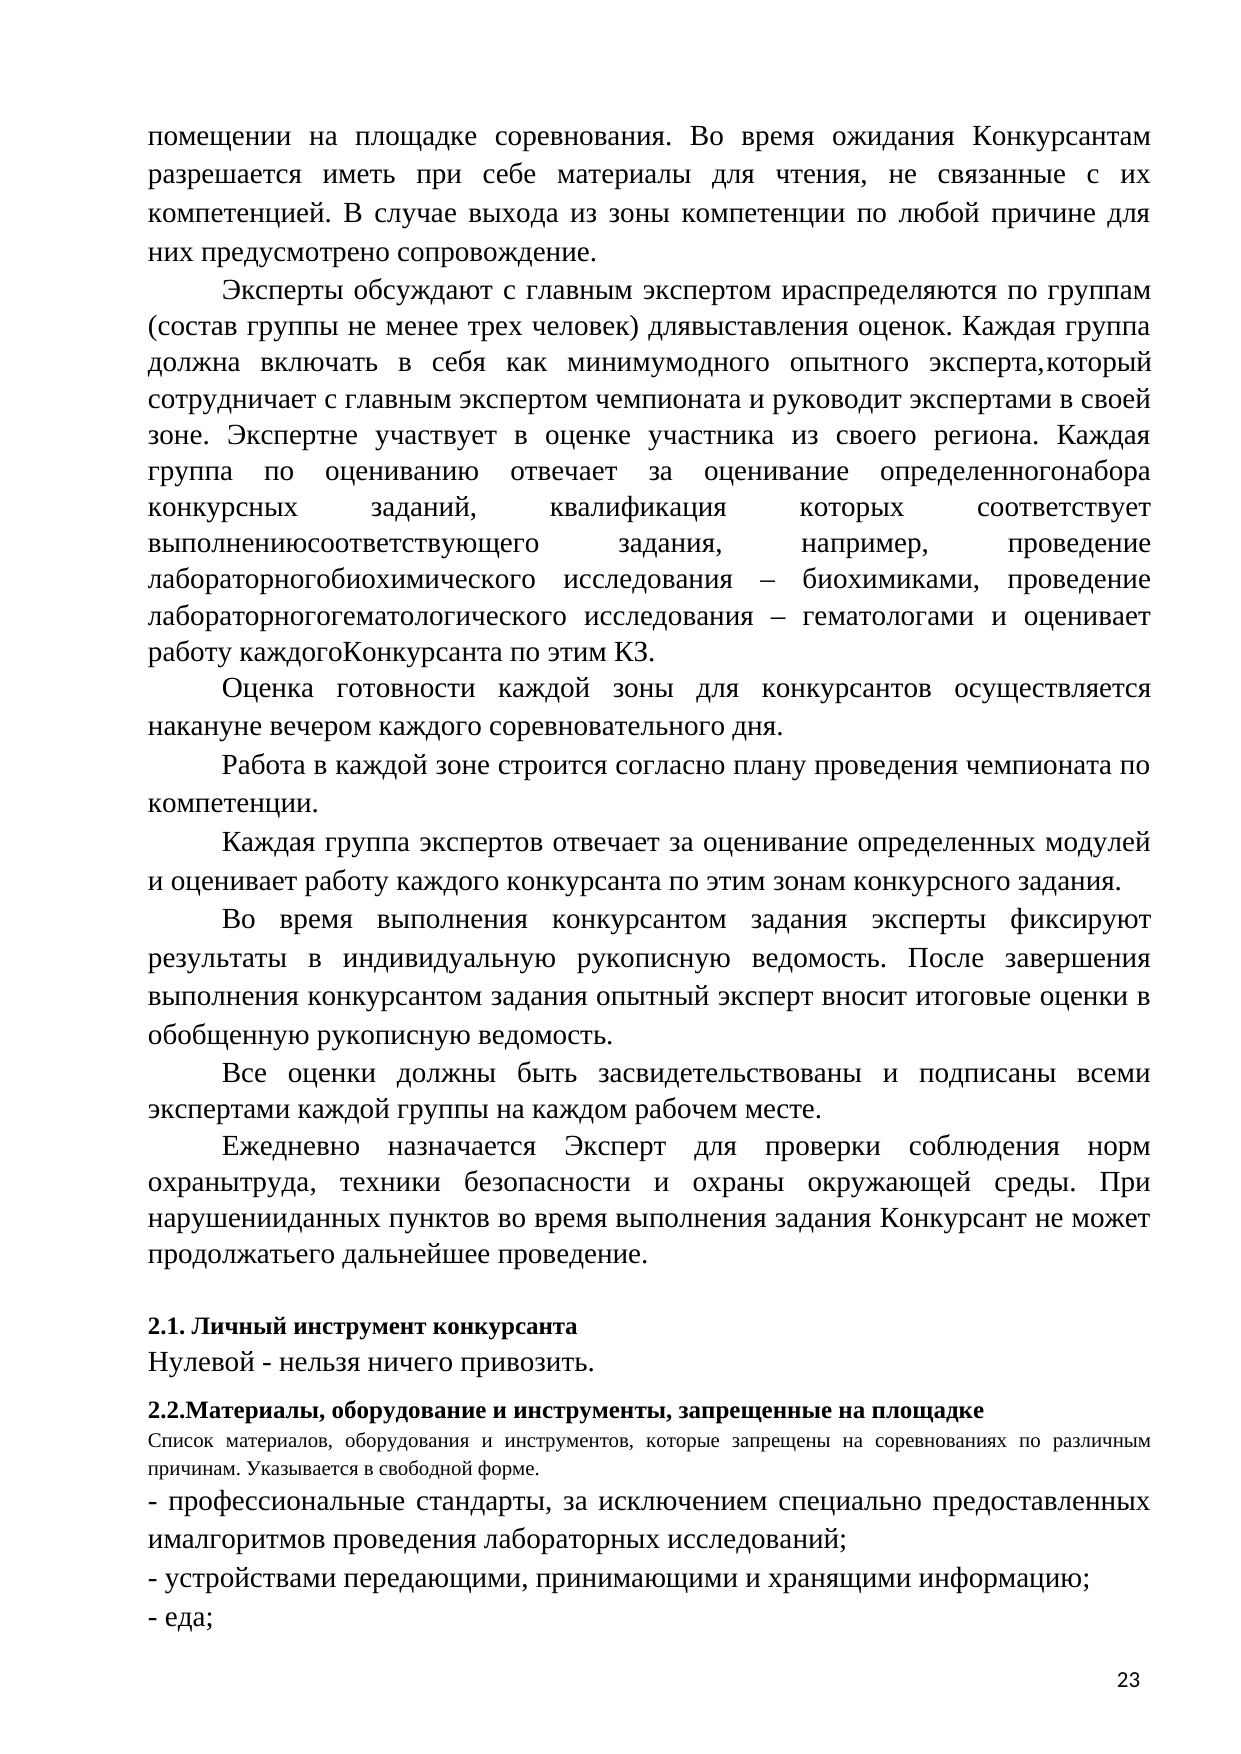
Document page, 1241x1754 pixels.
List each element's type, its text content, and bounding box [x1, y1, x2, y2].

text Каждая группа экспертов отвечает за оценивание определенных модулей и оценивает работу каждого конкурсанта по этим зонам конкурсного задания. [148, 824, 1152, 896]
text Ежедневно назначается Эксперт для проверки соблюдения норм охранытруда, техники безопасности и охраны окружающей среды. При нарушенииданных пунктов во время выполнения задания Конкурсант не может продолжатьего дальнейшее проведение. [148, 1128, 1152, 1269]
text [148, 118, 1152, 267]
text 2.1. Личный инструмент конкурсанта [148, 1311, 1152, 1339]
text Оценка готовности каждой зоны для конкурсантов осуществляется накануне вечером каждого соревновательного дня. [148, 670, 1152, 742]
text Нулевой - нельзя ничего привозить. [148, 1344, 1152, 1377]
text Эксперты обсуждают с главным экспертом ираспределяются по группам (состав группы не менее трех человек) длявыставления оценок. Каждая группа должна включать в себя как минимумодного опытного эксперта,который сотрудничает с главным экспертом чемпионата и руководит экспертами в своей зоне. Экспертне участвует в оценке участника из своего региона. Каждая группа по оцениванию отвечает за оценивание определенногонабора конкурсных заданий, квалификация которых соответствует выполнениюсоответствующего задания, например, проведение лабораторногобиохимического исследования – биохимиками, проведение лабораторногогематологического исследования – гематологами и оценивает работу каждогоКонкурсанта по этим КЗ. [148, 272, 1152, 667]
subtitle 2.2.Материалы, оборудование и инструменты, запрещенные на площадке [148, 1395, 1152, 1423]
text - профессиональные стандарты, за исключением специально предоставленных ималгоритмов проведения лабораторных исследований; [148, 1483, 1152, 1555]
text Все оценки должны быть засвидетельствованы и подписаны всеми экспертами каждой группы на каждом рабочем месте. [148, 1055, 1152, 1125]
text Список материалов, оборудования и инструментов, которые запрещены на соревнованиях по различным причинам. Указывается в свободной форме. [148, 1428, 1152, 1479]
text - устройствами передающими, принимающими и хранящими информацию; [148, 1560, 1152, 1594]
text Во время выполнения конкурсантом задания эксперты фиксируют результаты в индивидуальную рукописную ведомость. После завершения выполнения конкурсантом задания опытный эксперт вносит итоговые оценки в обобщенную рукописную ведомость. [148, 901, 1152, 1050]
text - еда; [148, 1599, 1152, 1632]
text Работа в каждой зоне строится согласно плану проведения чемпионата по компетенции. [148, 747, 1152, 819]
